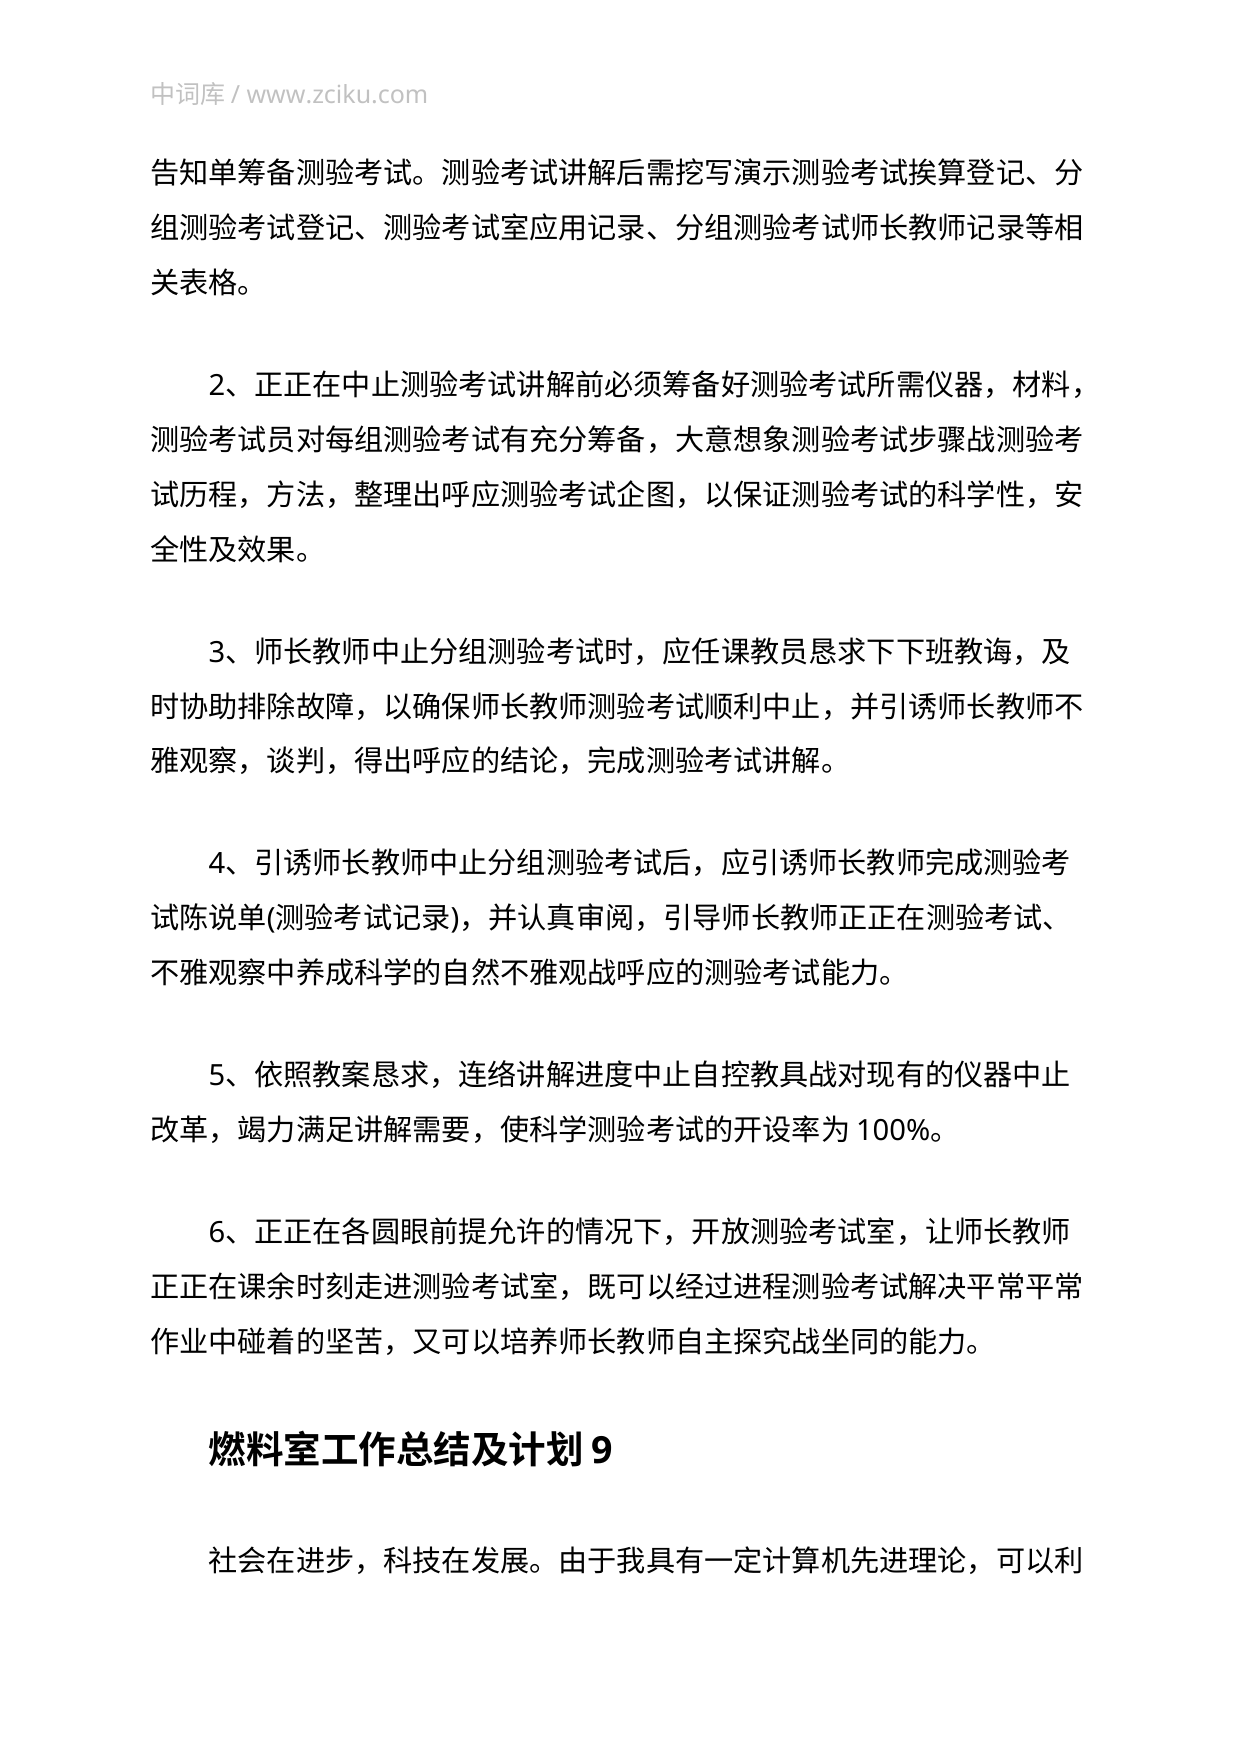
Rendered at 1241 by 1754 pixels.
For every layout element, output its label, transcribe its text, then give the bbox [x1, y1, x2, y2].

text 燃料室工作总结及计划9 [150, 1420, 1090, 1475]
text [150, 1538, 1090, 1580]
text 5、依照教案恳求，连络讲解进度中止自控教具战对现有的仪器中止改革，竭力满足讲解需要，使科学测验考试的开设率为100%。 [150, 1052, 1090, 1149]
text 4、引诱师长教师中止分组测验考试后，应引诱师长教师完成测验考试陈说单(测验考试记录)，并认真审阅，引导师长教师正正在测验考试、不雅观察中养成科学的自然不雅观战呼应的测验考试能力。 [150, 840, 1090, 992]
text 6、正正在各圆眼前提允许的情况下，开放测验考试室，让师长教师正正在课余时刻走进测验考试室，既可以经过进程测验考试解决平常平常作业中碰着的坚苦，又可以培养师长教师自主探究战坐同的能力。 [150, 1208, 1090, 1361]
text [150, 150, 1090, 302]
text 3、师长教师中止分组测验考试时，应任课教员恳求下下班教诲，及时协助排除故障，以确保师长教师测验考试顺利中止，并引诱师长教师不雅观察，谈判，得出呼应的结论，完成测验考试讲解。 [150, 628, 1090, 780]
text 2、正正在中止测验考试讲解前必须筹备好测验考试所需仪器，材料，测验考试员对每组测验考试有充分筹备，大意想象测验考试步骤战测验考试历程，方法，整理出呼应测验考试企图，以保证测验考试的科学性，安全性及效果。 [150, 362, 1090, 569]
